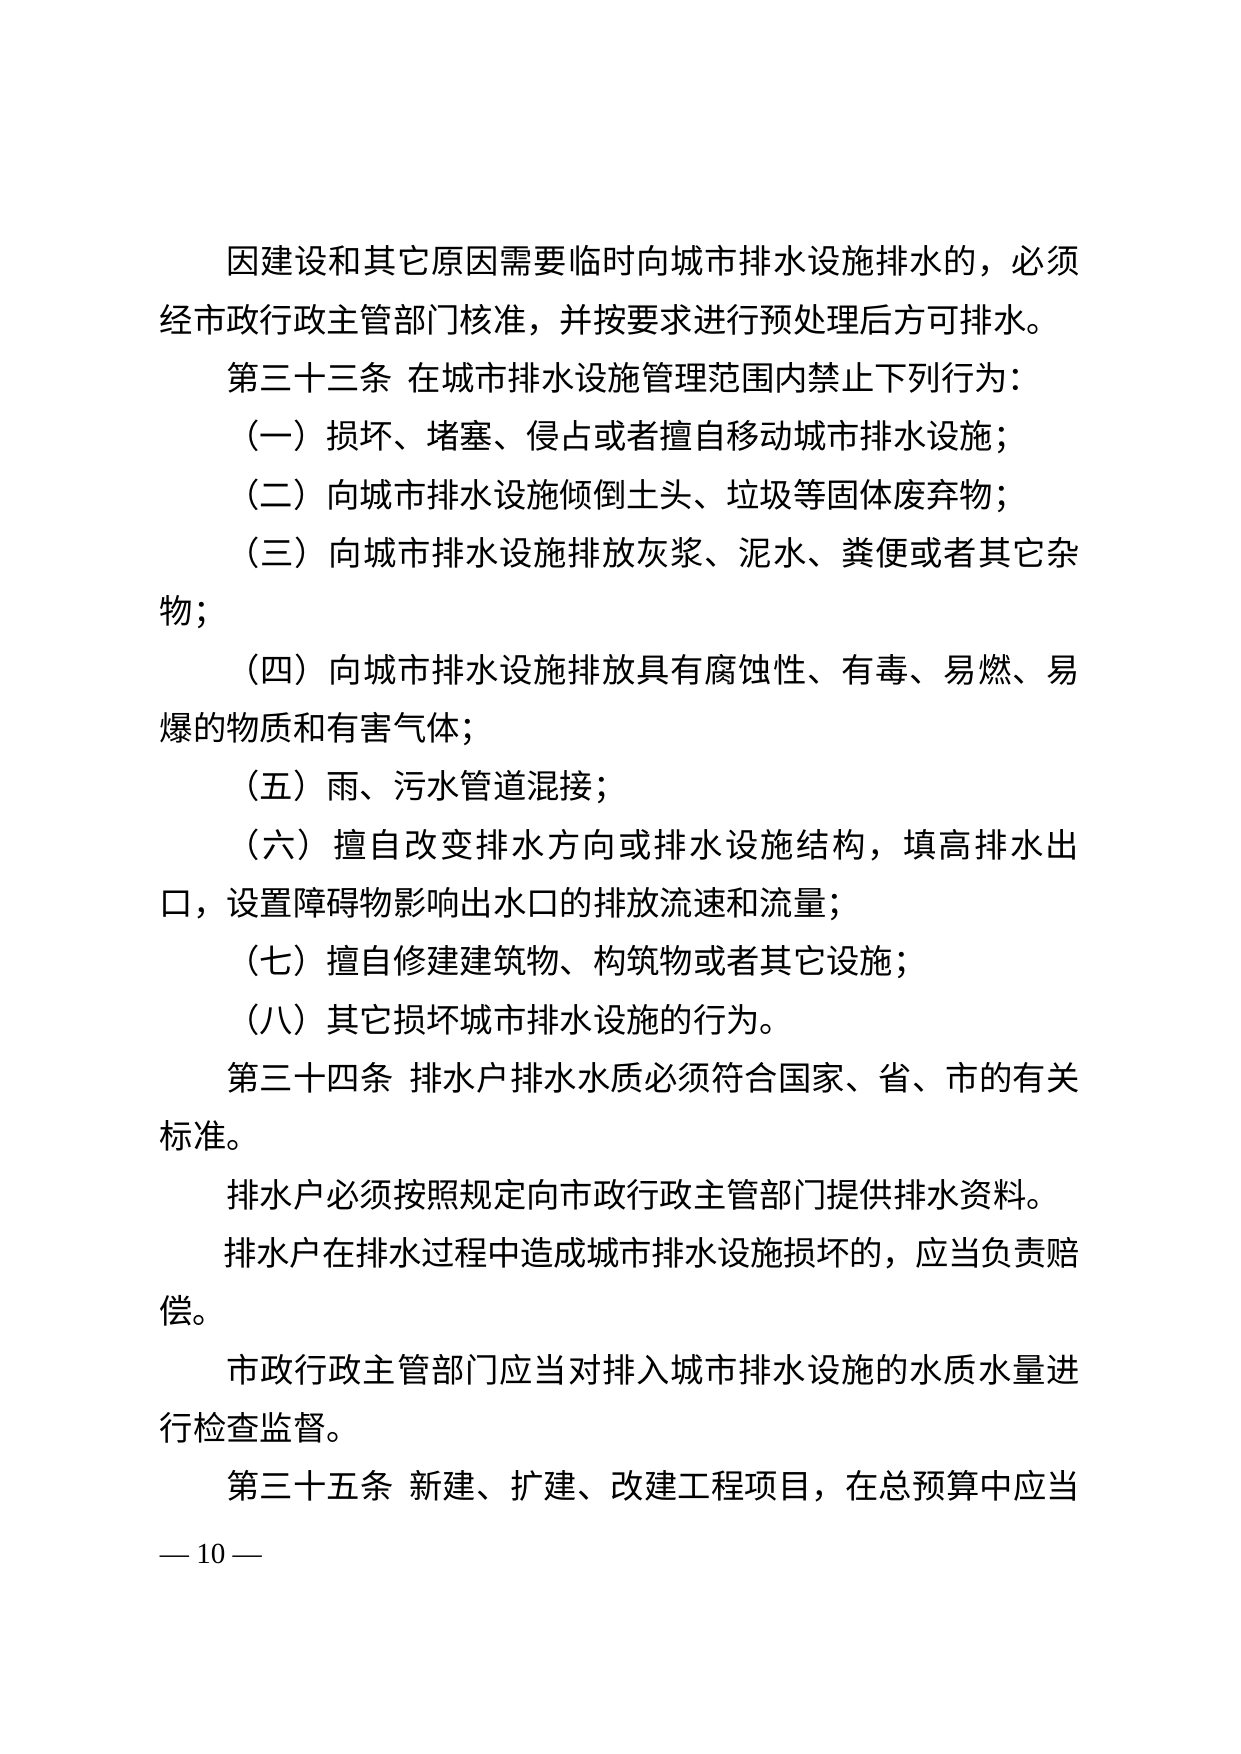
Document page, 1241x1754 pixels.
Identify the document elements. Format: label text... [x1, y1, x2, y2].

text 因建设和其它原因需要临时向城市排水设施排水的，必须经市政行政主管部门核准，并按要求进行预处理后方可排水。 [159, 227, 1081, 344]
text （四）向城市排水设施排放具有腐蚀性、有毒、易燃、易爆的物质和有害气体； [159, 635, 1081, 752]
text 排水户在排水过程中造成城市排水设施损坏的，应当负责赔偿。 [159, 1219, 1081, 1335]
text 排水户必须按照规定向市政行政主管部门提供排水资料。 [159, 1160, 1081, 1219]
text （二）向城市排水设施倾倒土头、垃圾等固体废弃物； [159, 460, 1081, 519]
text （三）向城市排水设施排放灰浆、泥水、粪便或者其它杂物； [159, 519, 1081, 635]
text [159, 1452, 1081, 1510]
text 第三十四条 排水户排水水质必须符合国家、省、市的有关标准。 [159, 1044, 1081, 1160]
text 第三十三条 在城市排水设施管理范围内禁止下列行为： [159, 344, 1081, 402]
text （六）擅自改变排水方向或排水设施结构，填高排水出口，设置障碍物影响出水口的排放流速和流量； [159, 810, 1081, 927]
text 市政行政主管部门应当对排入城市排水设施的水质水量进行检查监督。 [159, 1335, 1081, 1452]
text （一）损坏、堵塞、侵占或者擅自移动城市排水设施； [159, 402, 1081, 460]
text （五）雨、污水管道混接； [159, 752, 1081, 810]
text （七）擅自修建建筑物、构筑物或者其它设施； [159, 927, 1081, 985]
text （八）其它损坏城市排水设施的行为。 [159, 985, 1081, 1044]
